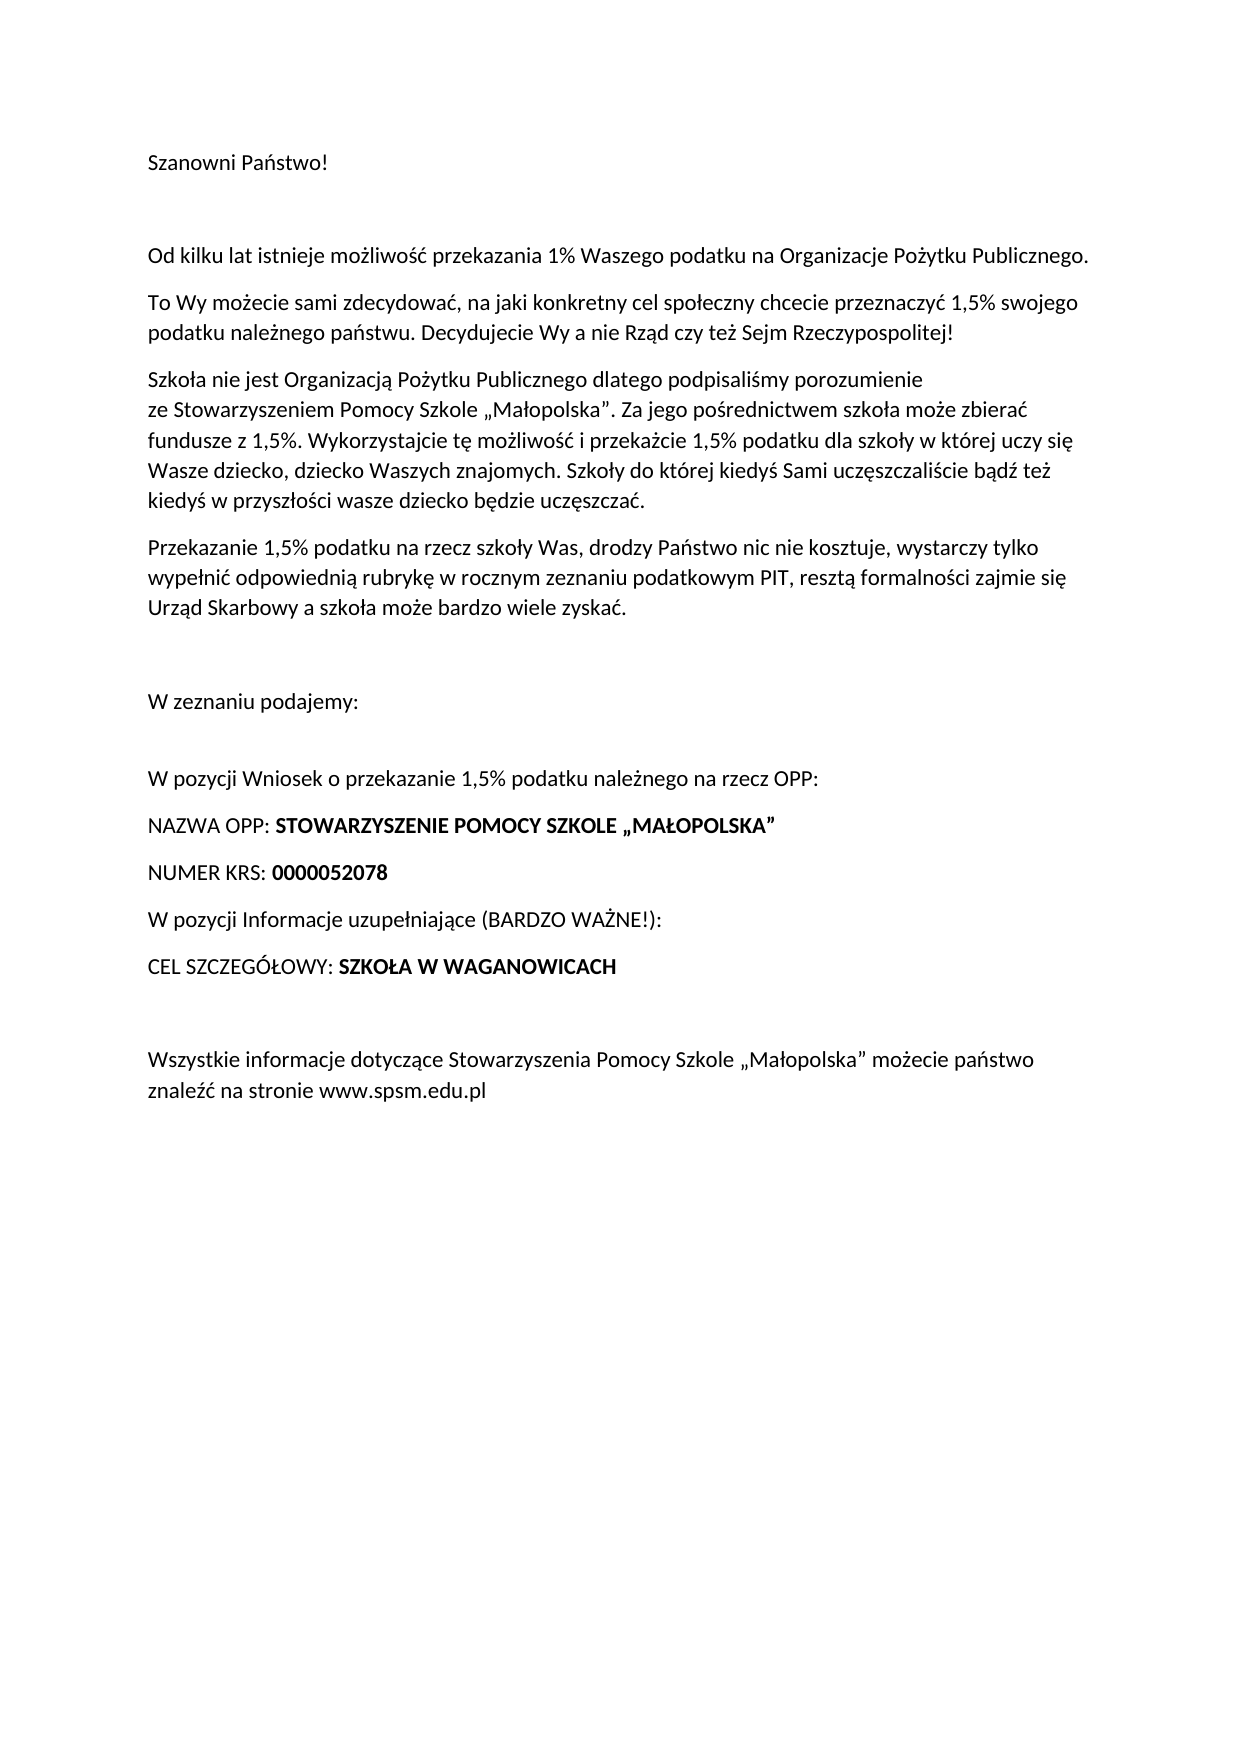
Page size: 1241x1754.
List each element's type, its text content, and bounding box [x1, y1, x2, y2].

text NUMER KRS: 0000052078 [148, 858, 1093, 886]
text Szanowni Państwo! [148, 148, 1093, 176]
text Wszystkie informacje dotyczące Stowarzyszenia Pomocy Szkole „Małopolska” możecie państwo znaleźć na stronie www.spsm.edu.pl [148, 1046, 1093, 1104]
text W pozycji Informacje uzupełniające (BARDZO WAŻNE!): [148, 905, 1093, 933]
text W pozycji Wniosek o przekazanie 1,5% podatku należnego na rzecz OPP: [148, 734, 1093, 792]
text Od kilku lat istnieje możliwość przekazania 1% Waszego podatku na Organizacje Pożytku Publicznego. [148, 241, 1093, 269]
text NAZWA OPP: STOWARZYSZENIE POMOCY SZKOLE „MAŁOPOLSKA” [148, 811, 1093, 839]
text Szkoła nie jest Organizacją Pożytku Publicznego dlatego podpisaliśmy porozumienie ze Stowarzyszeniem Pomocy Szkole „Małopolska”. Za jego pośrednictwem szkoła może zbierać fundusze z 1,5%. Wykorzystajcie tę możliwość i przekażcie 1,5% podatku dla szkoły w której uczy się Wasze dziecko, dziecko Waszych znajomych. Szkoły do której kiedyś Sami uczęszczaliście bądź też kiedyś w przyszłości wasze dziecko będzie uczęszczać. [148, 365, 1093, 514]
text W zeznaniu podajemy: [148, 687, 1093, 715]
text To Wy możecie sami zdecydować, na jaki konkretny cel społeczny chcecie przeznaczyć 1,5% swojego podatku należnego państwu. Decydujecie Wy a nie Rząd czy też Sejm Rzeczypospolitej! [148, 288, 1093, 346]
text Przekazanie 1,5% podatku na rzecz szkoły Was, drodzy Państwo nic nie kosztuje, wystarczy tylko wypełnić odpowiednią rubrykę w rocznym zeznaniu podatkowym PIT, resztą formalności zajmie się Urząd Skarbowy a szkoła może bardzo wiele zyskać. [148, 533, 1093, 621]
text CEL SZCZEGÓŁOWY: SZKOŁA W WAGANOWICACH [148, 952, 1093, 980]
